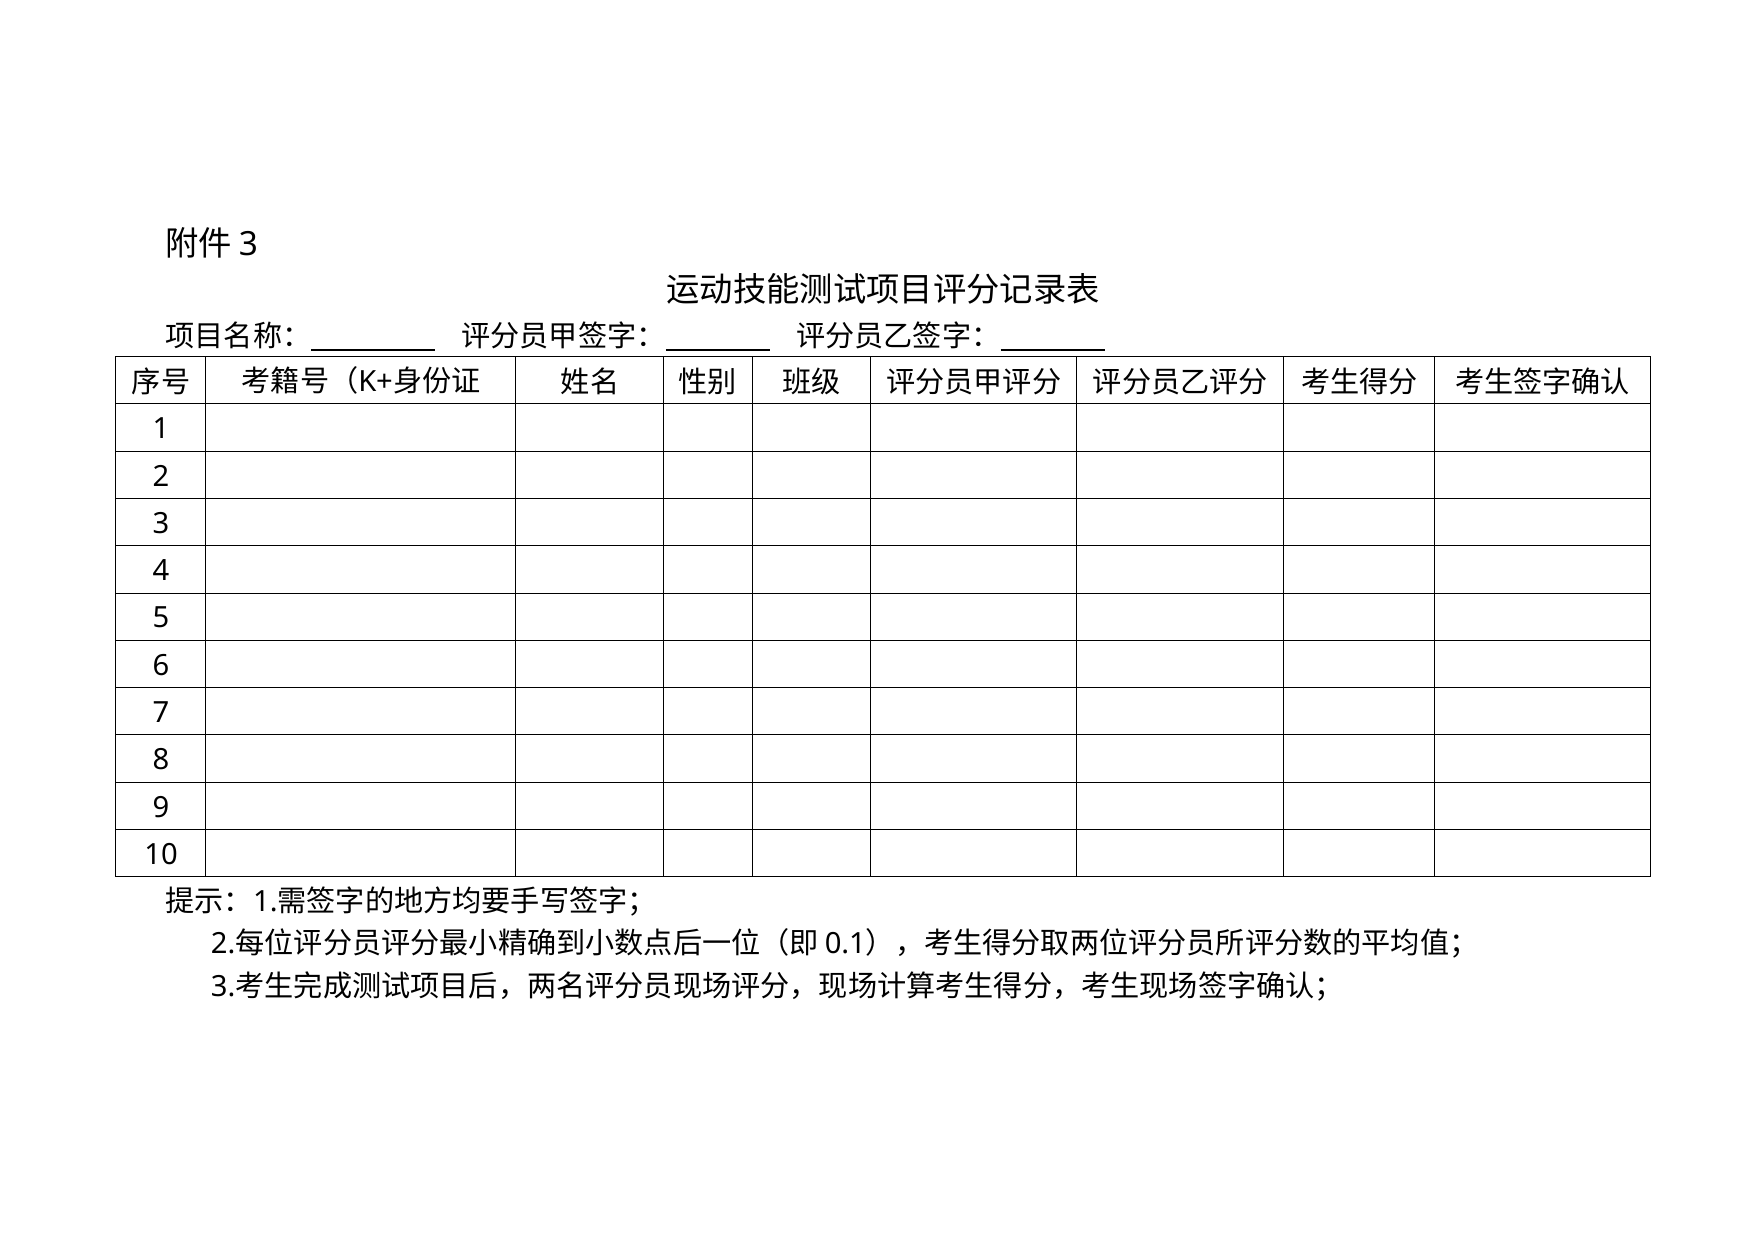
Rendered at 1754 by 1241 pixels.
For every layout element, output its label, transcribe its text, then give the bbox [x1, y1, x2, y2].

table_cell [1077, 830, 1283, 876]
table_cell [1284, 452, 1434, 498]
table_header 序号 [116, 357, 205, 403]
table_cell [664, 499, 752, 545]
table_cell [1284, 688, 1434, 734]
text 附件3 [165, 218, 1600, 264]
table_cell 2 [116, 452, 205, 498]
table_cell [664, 594, 752, 640]
table_cell [871, 783, 1076, 829]
table_cell [1077, 688, 1283, 734]
table_cell [871, 452, 1076, 498]
table_cell [1284, 830, 1434, 876]
text 项目名称： 评分员甲签字： 评分员乙签字： [165, 310, 1600, 356]
table_cell [1077, 641, 1283, 687]
table_cell [1077, 594, 1283, 640]
table_cell 5 [116, 594, 205, 640]
table_cell [516, 594, 663, 640]
table_cell [871, 641, 1076, 687]
table_cell [1435, 735, 1650, 782]
table_cell 8 [116, 735, 205, 782]
table_cell [1284, 546, 1434, 592]
table_cell [1435, 452, 1650, 498]
table_cell [1077, 546, 1283, 592]
table_cell 1 [116, 404, 205, 451]
table_header 评分员乙评分 [1077, 357, 1283, 403]
text 提示：1.需签字的地方均要手写签字； [165, 877, 1600, 920]
table_cell [206, 546, 515, 592]
table_cell [753, 594, 870, 640]
table_header 评分员甲评分 [871, 357, 1076, 403]
table_cell [1435, 688, 1650, 734]
table_cell [1435, 499, 1650, 545]
table_cell 6 [116, 641, 205, 687]
table_header 姓名 [516, 357, 663, 403]
table_cell [753, 688, 870, 734]
table_cell [753, 641, 870, 687]
table_cell [1077, 783, 1283, 829]
table_cell [871, 688, 1076, 734]
table_cell [1435, 546, 1650, 592]
table_cell [1077, 735, 1283, 782]
table_cell [1435, 404, 1650, 451]
table_cell [1435, 830, 1650, 876]
table_cell [664, 735, 752, 782]
table_header 考籍号（K+身份证号） [206, 357, 515, 403]
table_header 考生签字确认 [1435, 357, 1650, 403]
table_cell [1077, 404, 1283, 451]
table_cell [871, 735, 1076, 782]
table_cell [206, 594, 515, 640]
table_cell [871, 546, 1076, 592]
table_cell [871, 404, 1076, 451]
table_cell [206, 688, 515, 734]
table_header 班级 [753, 357, 870, 403]
table_cell [1284, 783, 1434, 829]
table_cell [206, 735, 515, 782]
table_cell [206, 404, 515, 451]
table_cell [753, 783, 870, 829]
table_cell [516, 499, 663, 545]
table_header 考生得分 [1284, 357, 1434, 403]
table_cell [664, 404, 752, 451]
table_cell [753, 830, 870, 876]
table_cell [516, 452, 663, 498]
table_cell [1284, 499, 1434, 545]
text 运动技能测试项目评分记录表 [165, 264, 1600, 310]
table_cell [1284, 594, 1434, 640]
table_cell [664, 783, 752, 829]
table_cell [871, 830, 1076, 876]
table_cell [664, 830, 752, 876]
table_cell 9 [116, 783, 205, 829]
table_cell [1435, 783, 1650, 829]
table_cell [1284, 641, 1434, 687]
table_cell [753, 546, 870, 592]
table_cell 4 [116, 546, 205, 592]
table_cell [516, 641, 663, 687]
table_cell [1284, 404, 1434, 451]
table_cell [516, 783, 663, 829]
table_cell [871, 594, 1076, 640]
table_cell [206, 641, 515, 687]
table_cell 7 [116, 688, 205, 734]
table_cell [206, 452, 515, 498]
table_cell [206, 783, 515, 829]
table_cell [516, 830, 663, 876]
table_cell [516, 404, 663, 451]
table_cell [206, 499, 515, 545]
table_cell [206, 830, 515, 876]
table_cell [871, 499, 1076, 545]
table_cell [516, 546, 663, 592]
table_cell [1435, 594, 1650, 640]
table_header 性别 [664, 357, 752, 403]
table_cell [1284, 735, 1434, 782]
table_cell [664, 688, 752, 734]
text 2.每位评分员评分最小精确到小数点后一位（即0.1），考生得分取两位评分员所评分数的平均值； [165, 920, 1600, 962]
table_cell [753, 499, 870, 545]
table_cell [664, 641, 752, 687]
table_cell 3 [116, 499, 205, 545]
table_cell [1077, 499, 1283, 545]
table_cell [1077, 452, 1283, 498]
table_cell [516, 735, 663, 782]
table_cell [1435, 641, 1650, 687]
table_cell [664, 546, 752, 592]
table_cell [516, 688, 663, 734]
table_cell [753, 452, 870, 498]
table_cell 10 [116, 830, 205, 876]
table_cell [753, 404, 870, 451]
table_cell [753, 735, 870, 782]
text 3.考生完成测试项目后，两名评分员现场评分，现场计算考生得分，考生现场签字确认； [165, 962, 1600, 1004]
table_cell [664, 452, 752, 498]
